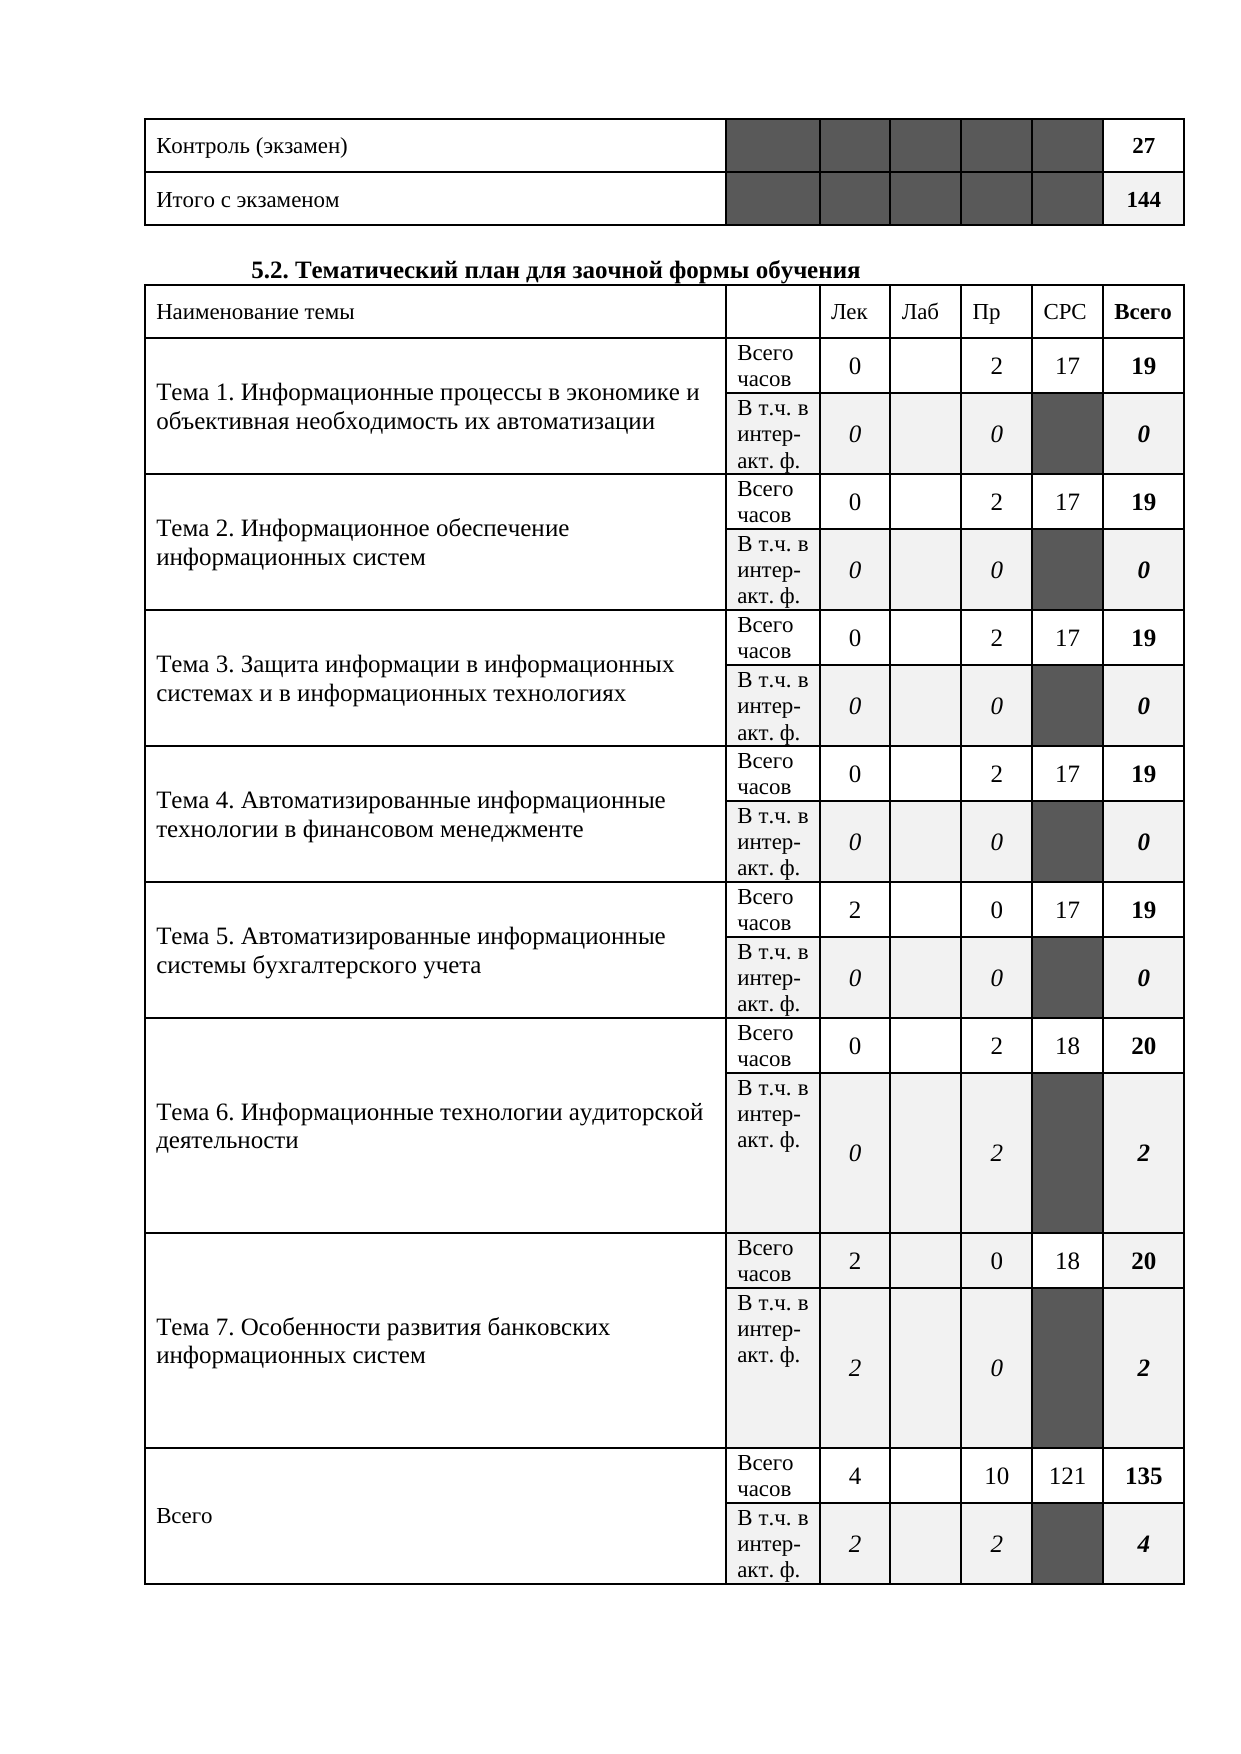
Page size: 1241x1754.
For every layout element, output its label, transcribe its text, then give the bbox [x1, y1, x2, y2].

table_header Лаб [891, 286, 960, 337]
table_cell [727, 120, 819, 171]
table_cell 0 [962, 530, 1031, 609]
table_cell [1033, 802, 1102, 881]
table_cell [891, 1074, 960, 1232]
table_cell 19 [1104, 475, 1183, 528]
table_cell [1033, 1504, 1102, 1583]
table_cell [891, 611, 960, 664]
table_cell 0 [962, 938, 1031, 1017]
table_cell 2 [962, 747, 1031, 800]
table_cell [891, 120, 960, 171]
table_cell Итого с экзаменом [146, 173, 725, 224]
table_cell Всего часов [727, 339, 819, 392]
table_cell 27 [1104, 120, 1183, 171]
table_cell Всего часов [727, 1234, 819, 1287]
table_cell 0 [821, 747, 889, 800]
table_cell 10 [962, 1449, 1031, 1502]
table_header Пр [962, 286, 1031, 337]
table_cell Тема 4. Автоматизированные информационные технологии в финансовом менеджменте [146, 747, 725, 881]
table_cell 0 [962, 394, 1031, 473]
table_cell В т.ч. в интер-акт. ф. [727, 530, 819, 609]
table_cell [891, 1289, 960, 1447]
table_cell [1033, 1289, 1102, 1447]
table_cell 2 [962, 1019, 1031, 1072]
table_cell [891, 747, 960, 800]
table_cell 20 [1104, 1234, 1183, 1287]
table_cell [891, 666, 960, 745]
table_cell 2 [821, 1234, 889, 1287]
table_cell Тема 3. Защита информации в информационных системах и в информационных технологиях [146, 611, 725, 745]
table_header СРС [1033, 286, 1102, 337]
table_cell 0 [962, 1234, 1031, 1287]
table_cell 17 [1033, 475, 1102, 528]
table_cell [1033, 666, 1102, 745]
table_cell [891, 394, 960, 473]
table_cell 2 [962, 339, 1031, 392]
table_cell 0 [962, 883, 1031, 936]
table_cell 0 [1104, 530, 1183, 609]
table_cell В т.ч. в интер-акт. ф. [727, 394, 819, 473]
table_cell 18 [1033, 1019, 1102, 1072]
table_cell 17 [1033, 883, 1102, 936]
table_cell Тема 5. Автоматизированные информационные системы бухгалтерского учета [146, 883, 725, 1017]
table_cell 0 [962, 666, 1031, 745]
table_cell [727, 173, 819, 224]
table_cell 121 [1033, 1449, 1102, 1502]
table_cell 17 [1033, 611, 1102, 664]
table_cell [891, 802, 960, 881]
table_cell 0 [962, 1289, 1031, 1447]
table_header Наименование темы [146, 286, 725, 337]
table_cell Всего часов [727, 1449, 819, 1502]
table_cell 19 [1104, 883, 1183, 936]
table_cell В т.ч. в интер-акт. ф. [727, 1504, 819, 1583]
table_cell [891, 339, 960, 392]
table_cell 135 [1104, 1449, 1183, 1502]
table_header [727, 286, 819, 337]
table_cell [1033, 120, 1102, 171]
table_cell 0 [821, 611, 889, 664]
table_cell 0 [821, 339, 889, 392]
table_cell [1033, 938, 1102, 1017]
table_cell [1033, 530, 1102, 609]
table_cell [962, 173, 1031, 224]
table_cell 2 [821, 1289, 889, 1447]
table_cell 19 [1104, 611, 1183, 664]
table_cell 0 [1104, 394, 1183, 473]
table_cell 18 [1033, 1234, 1102, 1287]
table_cell [891, 475, 960, 528]
table_cell В т.ч. в интер-акт. ф. [727, 1289, 819, 1447]
table_cell [891, 1019, 960, 1072]
table_cell 2 [962, 1074, 1031, 1232]
table_cell [891, 1234, 960, 1287]
table_cell 0 [962, 802, 1031, 881]
table_cell 0 [821, 530, 889, 609]
table_cell 0 [821, 394, 889, 473]
table_cell 0 [821, 475, 889, 528]
table_cell 17 [1033, 747, 1102, 800]
table_cell [1033, 1074, 1102, 1232]
table_cell [1033, 173, 1102, 224]
table_cell 0 [821, 802, 889, 881]
table_cell [891, 1449, 960, 1502]
table_cell 2 [1104, 1074, 1183, 1232]
table_cell 4 [1104, 1504, 1183, 1583]
table_cell [891, 1504, 960, 1583]
table_cell 19 [1104, 747, 1183, 800]
table_header Всего [1104, 286, 1183, 337]
table_cell [891, 883, 960, 936]
table_cell [891, 173, 960, 224]
table_cell Всего часов [727, 475, 819, 528]
table_cell В т.ч. в интер-акт. ф. [727, 938, 819, 1017]
table_cell 144 [1104, 173, 1183, 224]
table_cell 4 [821, 1449, 889, 1502]
table_cell [962, 120, 1031, 171]
text 5.2. Тематический план для заочной формы обучения [177, 255, 1152, 284]
table_cell [891, 938, 960, 1017]
table_cell [1033, 394, 1102, 473]
table_cell 2 [962, 611, 1031, 664]
table_cell Всего часов [727, 611, 819, 664]
table_cell 2 [821, 1504, 889, 1583]
table_cell Тема 1. Информационные процессы в экономике и объективная необходимость их автоматизации [146, 339, 725, 473]
table_cell Тема 2. Информационное обеспечение информационных систем [146, 475, 725, 609]
table_cell Всего часов [727, 747, 819, 800]
table_cell 0 [1104, 802, 1183, 881]
table_cell [821, 173, 889, 224]
table_cell 19 [1104, 339, 1183, 392]
table_cell Тема 6. Информационные технологии аудиторской деятельности [146, 1019, 725, 1232]
table_cell 20 [1104, 1019, 1183, 1072]
table_cell 2 [962, 475, 1031, 528]
table_cell 0 [821, 1019, 889, 1072]
table_cell Тема 7. Особенности развития банковских информационных систем [146, 1234, 725, 1447]
table_cell 0 [821, 1074, 889, 1232]
table_cell 2 [962, 1504, 1031, 1583]
table_cell [821, 120, 889, 171]
table_cell 2 [1104, 1289, 1183, 1447]
table_cell 0 [1104, 938, 1183, 1017]
table_cell Всего часов [727, 883, 819, 936]
table_cell 0 [1104, 666, 1183, 745]
table_cell 2 [821, 883, 889, 936]
table_cell 17 [1033, 339, 1102, 392]
table_header Лек [821, 286, 889, 337]
table_cell Всего часов [727, 1019, 819, 1072]
table_cell В т.ч. в интер-акт. ф. [727, 1074, 819, 1232]
table_cell 0 [821, 666, 889, 745]
table_cell В т.ч. в интер-акт. ф. [727, 802, 819, 881]
table_cell Контроль (экзамен) [146, 120, 725, 171]
table_cell 0 [821, 938, 889, 1017]
table_cell [891, 530, 960, 609]
table_cell В т.ч. в интер-акт. ф. [727, 666, 819, 745]
table_cell Всего [146, 1449, 725, 1583]
